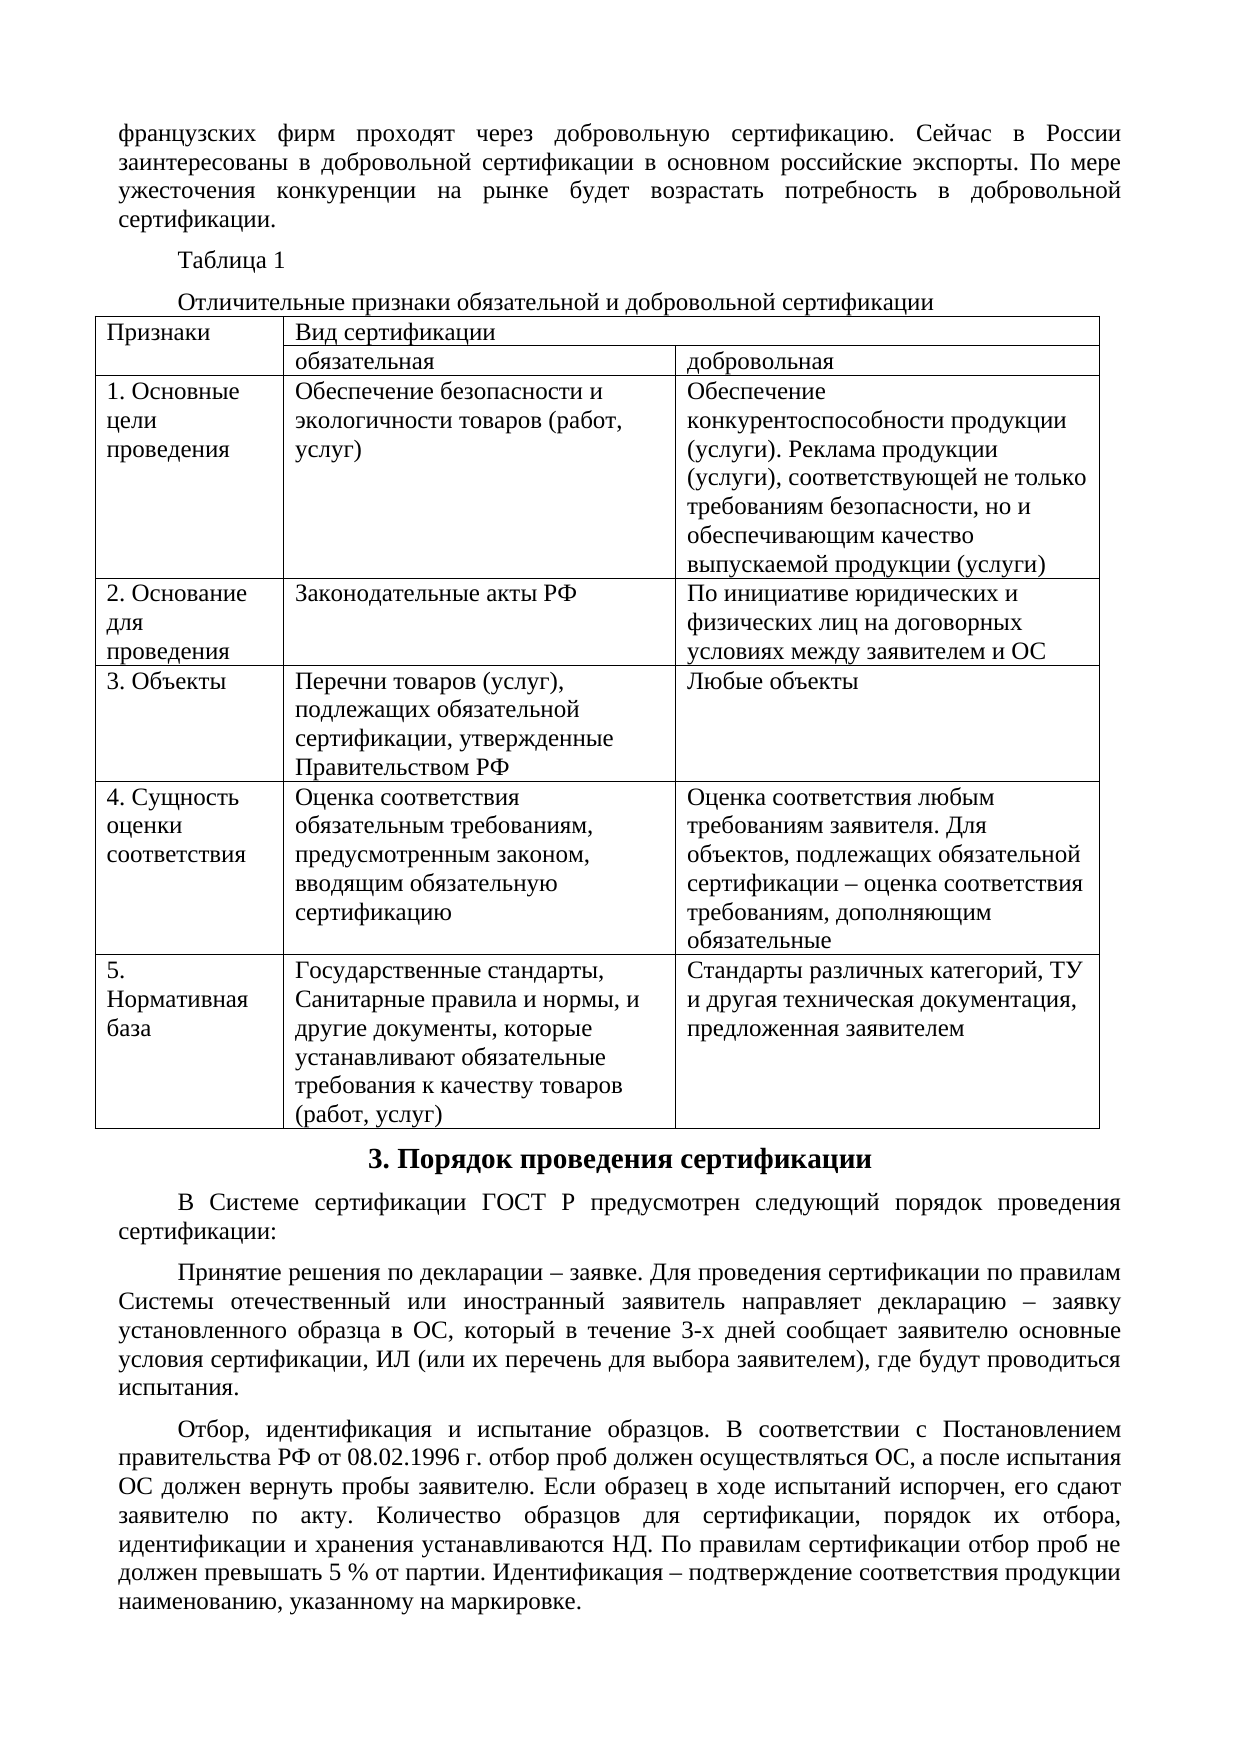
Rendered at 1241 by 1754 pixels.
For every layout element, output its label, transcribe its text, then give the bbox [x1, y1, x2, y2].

table_cell 1. Основные цели проведения [96, 376, 283, 577]
table_cell Оценка соответствия любым требованиям заявителя. Для объектов, подлежащих обязательной сертификации – оценка соответствия требованиям, дополняющим обязательные [676, 782, 1099, 954]
table_cell Государственные стандарты, Санитарные правила и нормы, и другие документы, которые устанавливают обязательные требования к качеству товаров (работ, услуг) [284, 955, 675, 1128]
text Таблица 1 [118, 246, 1122, 274]
table_cell 5. Нормативная база [96, 955, 283, 1128]
table_header Признаки [96, 317, 283, 375]
table_cell 2. Основание для проведения [96, 579, 283, 665]
table_cell добровольная [676, 346, 1099, 375]
table_cell обязательная [284, 346, 675, 375]
table_cell Перечни товаров (услуг), подлежащих обязательной сертификации, утвержденные Правительством РФ [284, 666, 675, 781]
table_cell Любые объекты [676, 666, 1099, 781]
table_header Вид сертификации [284, 317, 1099, 345]
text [118, 118, 1122, 233]
table_cell Оценка соответствия обязательным требованиям, предусмотренным законом, вводящим обязательную сертификацию [284, 782, 675, 954]
table_cell 4. Сущность оценки соответствия [96, 782, 283, 954]
table_cell Обеспечение безопасности и экологичности товаров (работ, услуг) [284, 376, 675, 577]
table_cell По инициативе юридических и физических лиц на договорных условиях между заявителем и ОС [676, 579, 1099, 665]
text 3. Порядок проведения сертификации [118, 1141, 1122, 1175]
text Отбор, идентификация и испытание образцов. В соответствии с Постановлением правительства РФ от 08.02.1996 г. отбор проб должен осуществляться ОС, а после испытания ОС должен вернуть пробы заявителю. Если образец в ходе испытаний испорчен, его сдают заявителю по акту. Количество образцов для сертификации, порядок их отбора, идентификации и хранения устанавливаются НД. По правилам сертификации отбор проб не должен превышать 5 % от партии. Идентификация – подтверждение соответствия продукции наименованию, указанному на маркировке. [118, 1414, 1122, 1615]
text В Системе сертификации ГОСТ Р предусмотрен следующий порядок проведения сертификации: [118, 1187, 1122, 1245]
table_cell Обеспечение конкурентоспособности продукции (услуги). Реклама продукции (услуги), соответствующей не только требованиям безопасности, но и обеспечивающим качество выпускаемой продукции (услуги) [676, 376, 1099, 577]
table_cell Законодательные акты РФ [284, 579, 675, 665]
text Принятие решения по декларации – заявке. Для проведения сертификации по правилам Системы отечественный или иностранный заявитель направляет декларацию – заявку установленного образца в ОС, который в течение 3-х дней сообщает заявителю основные условия сертификации, ИЛ (или их перечень для выбора заявителем), где будут проводиться испытания. [118, 1257, 1122, 1401]
table_cell 3. Объекты [96, 666, 283, 781]
table_cell Стандарты различных категорий, ТУ и другая техническая документация, предложенная заявителем [676, 955, 1099, 1128]
text Отличительные признаки обязательной и добровольной сертификации [118, 287, 1122, 316]
